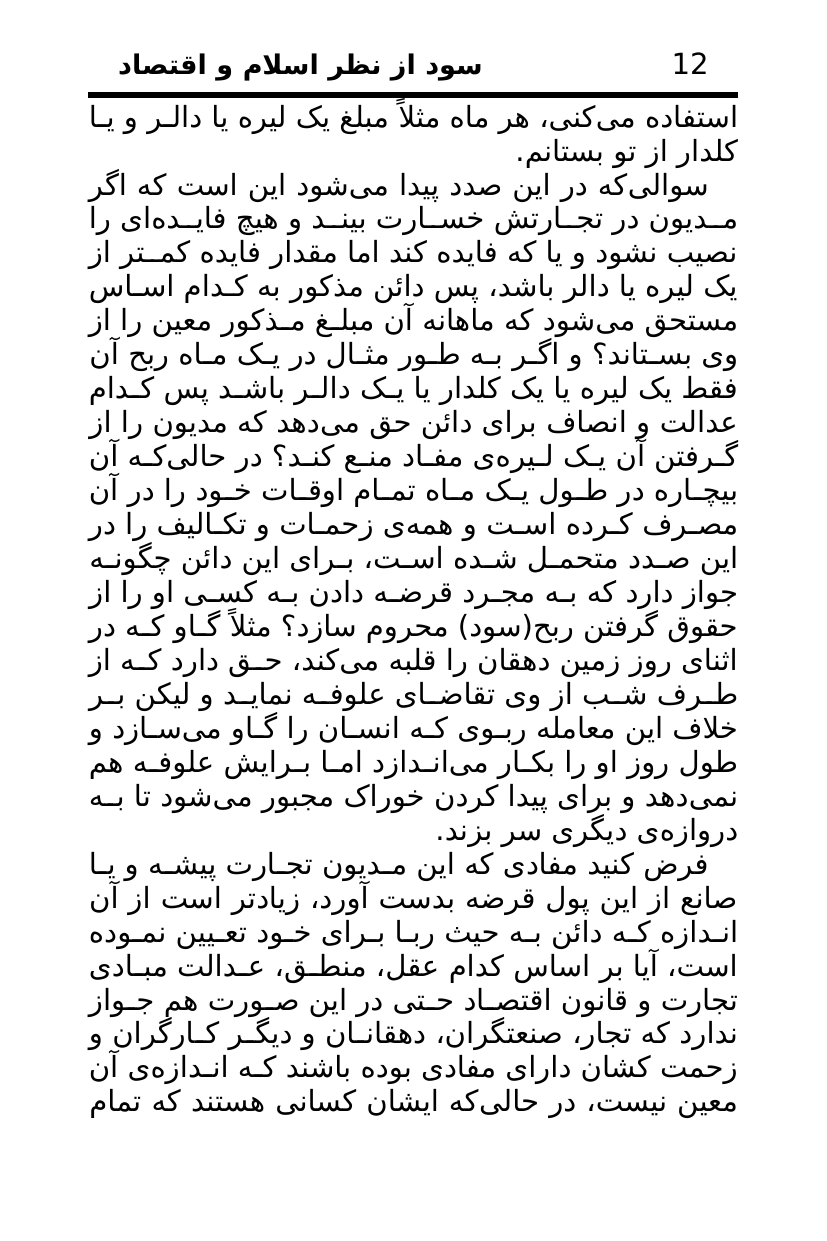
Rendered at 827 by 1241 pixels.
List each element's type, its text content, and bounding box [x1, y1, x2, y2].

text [89, 847, 738, 1119]
text سوالی‌که در این صدد پیدا می‌شود این است که اگر مدیون در تجارتش خسارت بیند و هیچ فایده‌ای را نصیب نشود و یا که فایده کند اما مقدار فایده کمتر از یک لیره یا دالر باشد، پس دائن مذکور به کدام اساس مستحق می‌شود که ماهانه آن مبلغ مذکور معین را از وی بستاند؟ و اگر به طور مثال در یک ماه ربح آن فقط یک لیره یا یک کلدار یا یک دالر باشد پس کدام عدالت و انصاف برای دائن حق می‌دهد که مدیون را از گرفتن آن یک لیره‌ی مفاد منع کند؟ در حالی‌که آن بیچاره در طول یک ماه تمام اوقات خود را در آن مصرف کرده است و همه‌ی زحمات و تکالیف را در این صدد متحمل شده است، برای این دائن چگونه جواز دارد که به مجرد قرضه دادن به کسی او را از حقوق گرفتن ربح(سود) محروم سازد؟ مثلاً گاو که در اثنای روز زمین دهقان را قلبه می‌کند، حق دارد که از طرف شب از وی تقاضای علوفه نماید و لیکن بر خلاف این معامله ربوی که انسان را گاو می‌سازد و طول روز او را بکار می‌اندازد اما برایش علوفه هم نمی‌دهد و برای پیدا کردن خوراک مجبور می‌شود تا به دروازه‌ی دیگری سر بزند. [89, 168, 738, 847]
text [89, 100, 738, 168]
